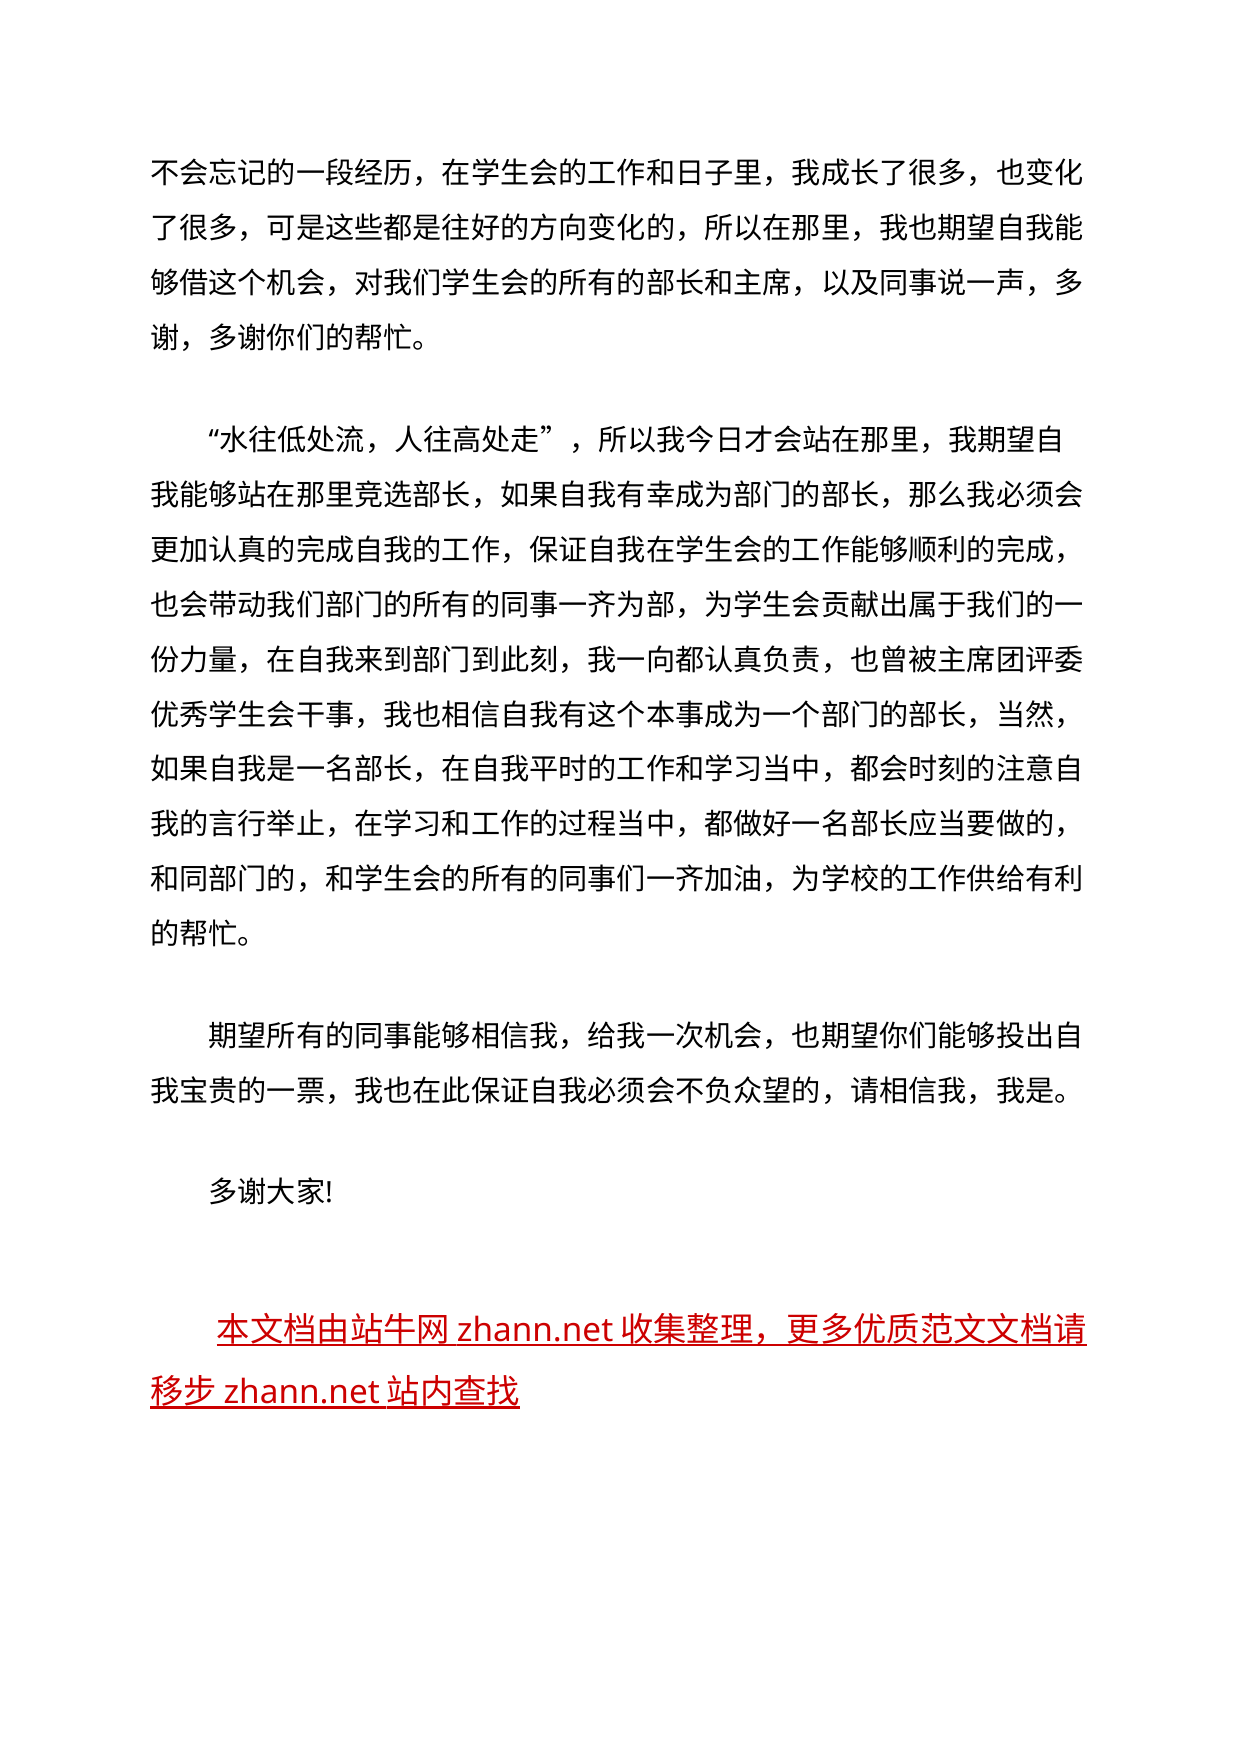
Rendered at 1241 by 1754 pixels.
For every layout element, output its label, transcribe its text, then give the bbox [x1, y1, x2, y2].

text 多谢大家! [150, 1169, 1090, 1211]
text “水往低处流，人往高处走”，所以我今日才会站在那里，我期望自我能够站在那里竞选部长，如果自我有幸成为部门的部长，那么我必须会更加认真的完成自我的工作，保证自我在学生会的工作能够顺利的完成，也会带动我们部门的所有的同事一齐为部，为学生会贡献出属于我们的一份力量，在自我来到部门到此刻，我一向都认真负责，也曾被主席团评委优秀学生会干事，我也相信自我有这个本事成为一个部门的部长，当然，如果自我是一名部长，在自我平时的工作和学习当中，都会时刻的注意自我的言行举止，在学习和工作的过程当中，都做好一名部长应当要做的，和同部门的，和学生会的所有的同事们一齐加油，为学校的工作供给有利的帮忙。 [150, 416, 1090, 953]
text 期望所有的同事能够相信我，给我一次机会，也期望你们能够投出自我宝贵的一票，我也在此保证自我必须会不负众望的，请相信我，我是。 [150, 1012, 1090, 1109]
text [150, 150, 1090, 357]
text 本文档由站牛网zhann.net收集整理，更多优质范文文档请移步zhann.net站内查找 [150, 1302, 1090, 1413]
